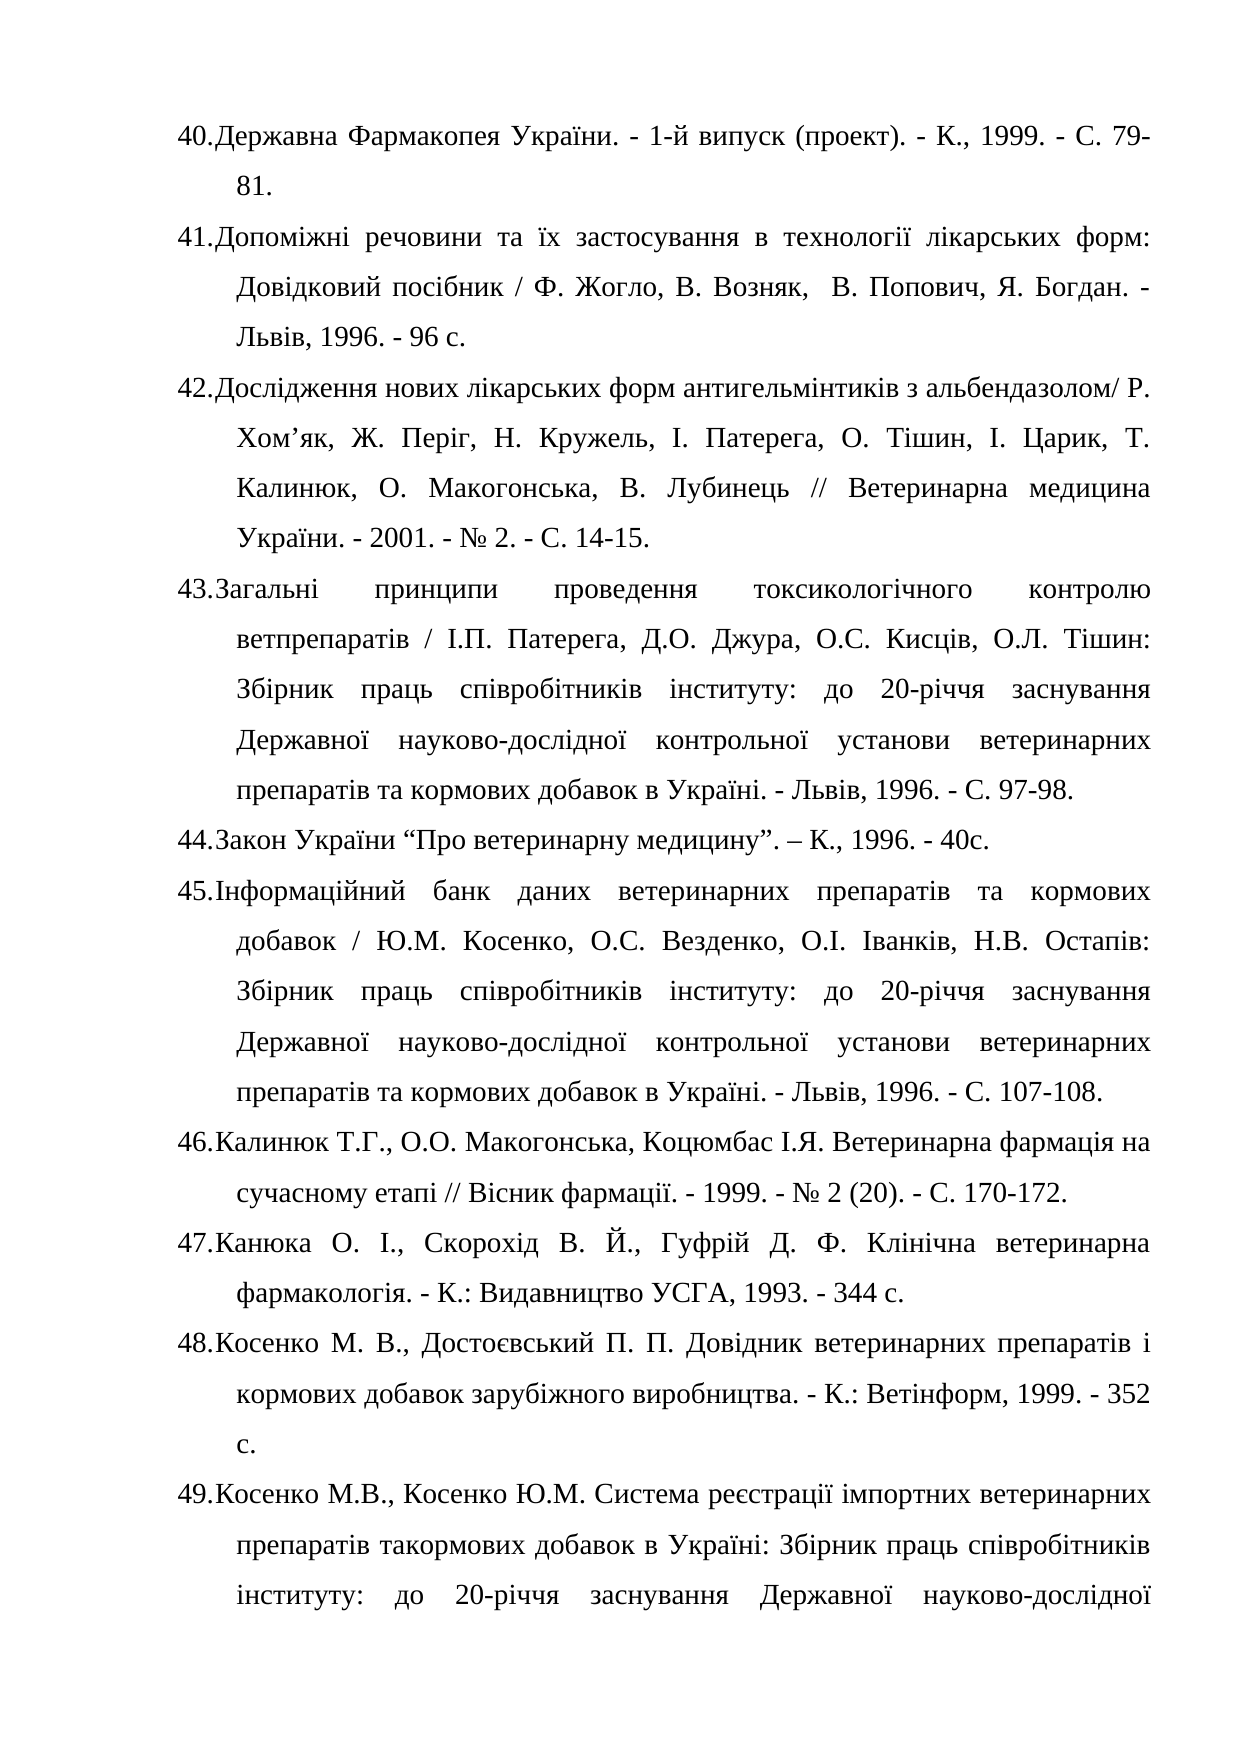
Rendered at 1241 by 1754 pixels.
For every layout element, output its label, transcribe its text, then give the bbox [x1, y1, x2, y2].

list Державна Фармакопея України. - 1-й випуск (проект). - К., 1999. - С. 79-81. [177, 118, 1152, 202]
list Дослідження нових лікарських форм антигельмінтиків з альбендазолом/ Р. Хом’як, Ж. Періг, Н. Кружель, І. Патерега, О. Тішин, І. Царик, Т. Калинюк, О. Макогонська, В. Лубинець // Ветеринарна медицина України. - 2001. - № 2. - С. 14-15. [177, 370, 1152, 554]
list Косенко М. В., Достоєвський П. П. Довідник ветеринарних препаратів і кормових добавок зарубіжного виробництва. - К.: Ветінформ, 1999. - 352 с. [177, 1326, 1152, 1460]
list Інформаційний банк даних ветеринарних препаратів та кормових добавок / Ю.М. Косенко, О.С. Везденко, О.І. Іванків, Н.В. Остапів: Збірник праць співробітників інституту: до 20-річчя заснування Державної науково-дослідної контрольної установи ветеринарних препаратів та кормових добавок в Україні. - Львів, 1996. - С. 107-108. [177, 873, 1152, 1108]
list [177, 1477, 1152, 1611]
list Закон України “Про ветеринарну медицину”. – К., 1996. - 40с. [177, 822, 1152, 856]
list Калинюк Т.Г., О.О. Макогонська, Коцюмбас І.Я. Ветеринарна фармація на сучасному етапі // Вісник фармації. - 1999. - № 2 (20). - С. 170-172. [177, 1124, 1152, 1208]
list Канюка О. І., Скорохід В. Й., Гуфрій Д. Ф. Клінічна ветеринарна фармакологія. - К.: Видавництво УСГА, 1993. - 344 с. [177, 1225, 1152, 1309]
list Допоміжні речовини та їх застосування в технології лікарських форм: Довідковий посібник / Ф. Жогло, В. Возняк, В. Попович, Я. Богдан. - Львів, 1996. - 96 с. [177, 219, 1152, 353]
list Загальні принципи проведення токсикологічного контролю ветпрепаратів / І.П. Патерега, Д.О. Джура, О.С. Кисців, О.Л. Тішин: Збірник праць співробітників інституту: до 20-річчя заснування Державної науково-дослідної контрольної установи ветеринарних препаратів та кормових добавок в Україні. - Львів, 1996. - С. 97-98. [177, 571, 1152, 806]
